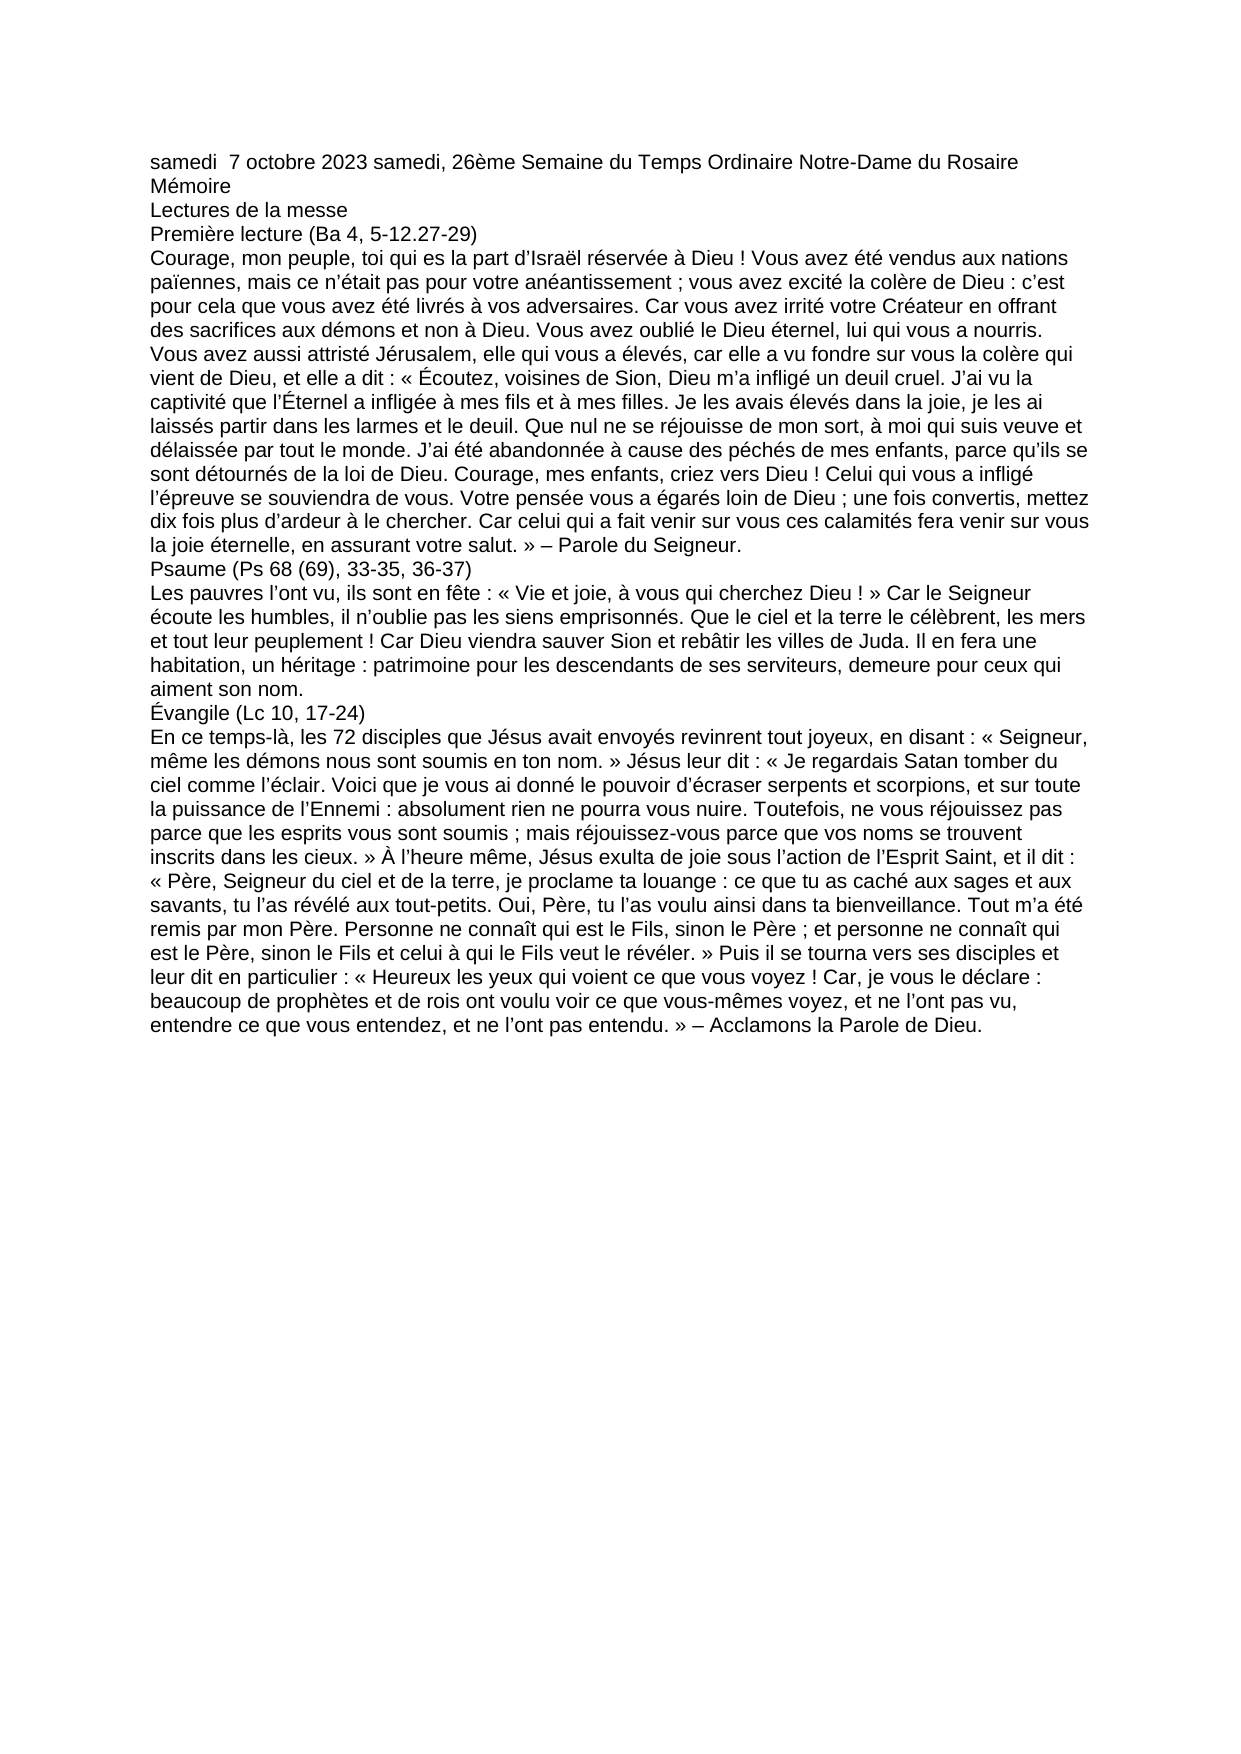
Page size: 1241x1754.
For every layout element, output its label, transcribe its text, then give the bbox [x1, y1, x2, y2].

text Les pauvres l’ont vu, ils sont en fête : « Vie et joie, à vous qui cherchez Dieu ! » Car le Seigneur écoute les humbles, il n’oublie pas les siens emprisonnés. Que le ciel et la terre le célèbrent, les mers et tout leur peuplement ! Car Dieu viendra sauver Sion et rebâtir les villes de Juda. Il en fera une habitation, un héritage : patrimoine pour les descendants de ses serviteurs, demeure pour ceux qui aiment son nom. [150, 581, 1090, 701]
text Courage, mon peuple, toi qui es la part d’Israël réservée à Dieu ! Vous avez été vendus aux nations païennes, mais ce n’était pas pour votre anéantissement ; vous avez excité la colère de Dieu : c’est pour cela que vous avez été livrés à vos adversaires. Car vous avez irrité votre Créateur en offrant des sacrifices aux démons et non à Dieu. Vous avez oublié le Dieu éternel, lui qui vous a nourris. Vous avez aussi attristé Jérusalem, elle qui vous a élevés, car elle a vu fondre sur vous la colère qui vient de Dieu, et elle a dit : « Écoutez, voisines de Sion, Dieu m’a infligé un deuil cruel. J’ai vu la captivité que l’Éternel a infligée à mes fils et à mes filles. Je les avais élevés dans la joie, je les ai laissés partir dans les larmes et le deuil. Que nul ne se réjouisse de mon sort, à moi qui suis veuve et délaissée par tout le monde. J’ai été abandonnée à cause des péchés de mes enfants, parce qu’ils se sont détournés de la loi de Dieu. Courage, mes enfants, criez vers Dieu ! Celui qui vous a infligé l’épreuve se souviendra de vous. Votre pensée vous a égarés loin de Dieu ; une fois convertis, mettez dix fois plus d’ardeur à le chercher. Car celui qui a fait venir sur vous ces calamités fera venir sur vous la joie éternelle, en assurant votre salut. » – Parole du Seigneur. [150, 246, 1090, 557]
text En ce temps-là, les 72 disciples que Jésus avait envoyés revinrent tout joyeux, en disant : « Seigneur, même les démons nous sont soumis en ton nom. » Jésus leur dit : « Je regardais Satan tomber du ciel comme l’éclair. Voici que je vous ai donné le pouvoir d’écraser serpents et scorpions, et sur toute la puissance de l’Ennemi : absolument rien ne pourra vous nuire. Toutefois, ne vous réjouissez pas parce que les esprits vous sont soumis ; mais réjouissez-vous parce que vos noms se trouvent inscrits dans les cieux. » À l’heure même, Jésus exulta de joie sous l’action de l’Esprit Saint, et il dit : « Père, Seigneur du ciel et de la terre, je proclame ta louange : ce que tu as caché aux sages et aux savants, tu l’as révélé aux tout-petits. Oui, Père, tu l’as voulu ainsi dans ta bienveillance. Tout m’a été remis par mon Père. Personne ne connaît qui est le Fils, sinon le Père ; et personne ne connaît qui est le Père, sinon le Fils et celui à qui le Fils veut le révéler. » Puis il se tourna vers ses disciples et leur dit en particulier : « Heureux les yeux qui voient ce que vous voyez ! Car, je vous le déclare : beaucoup de prophètes et de rois ont voulu voir ce que vous-mêmes voyez, et ne l’ont pas vu, entendre ce que vous entendez, et ne l’ont pas entendu. » – Acclamons la Parole de Dieu. [150, 725, 1090, 1036]
